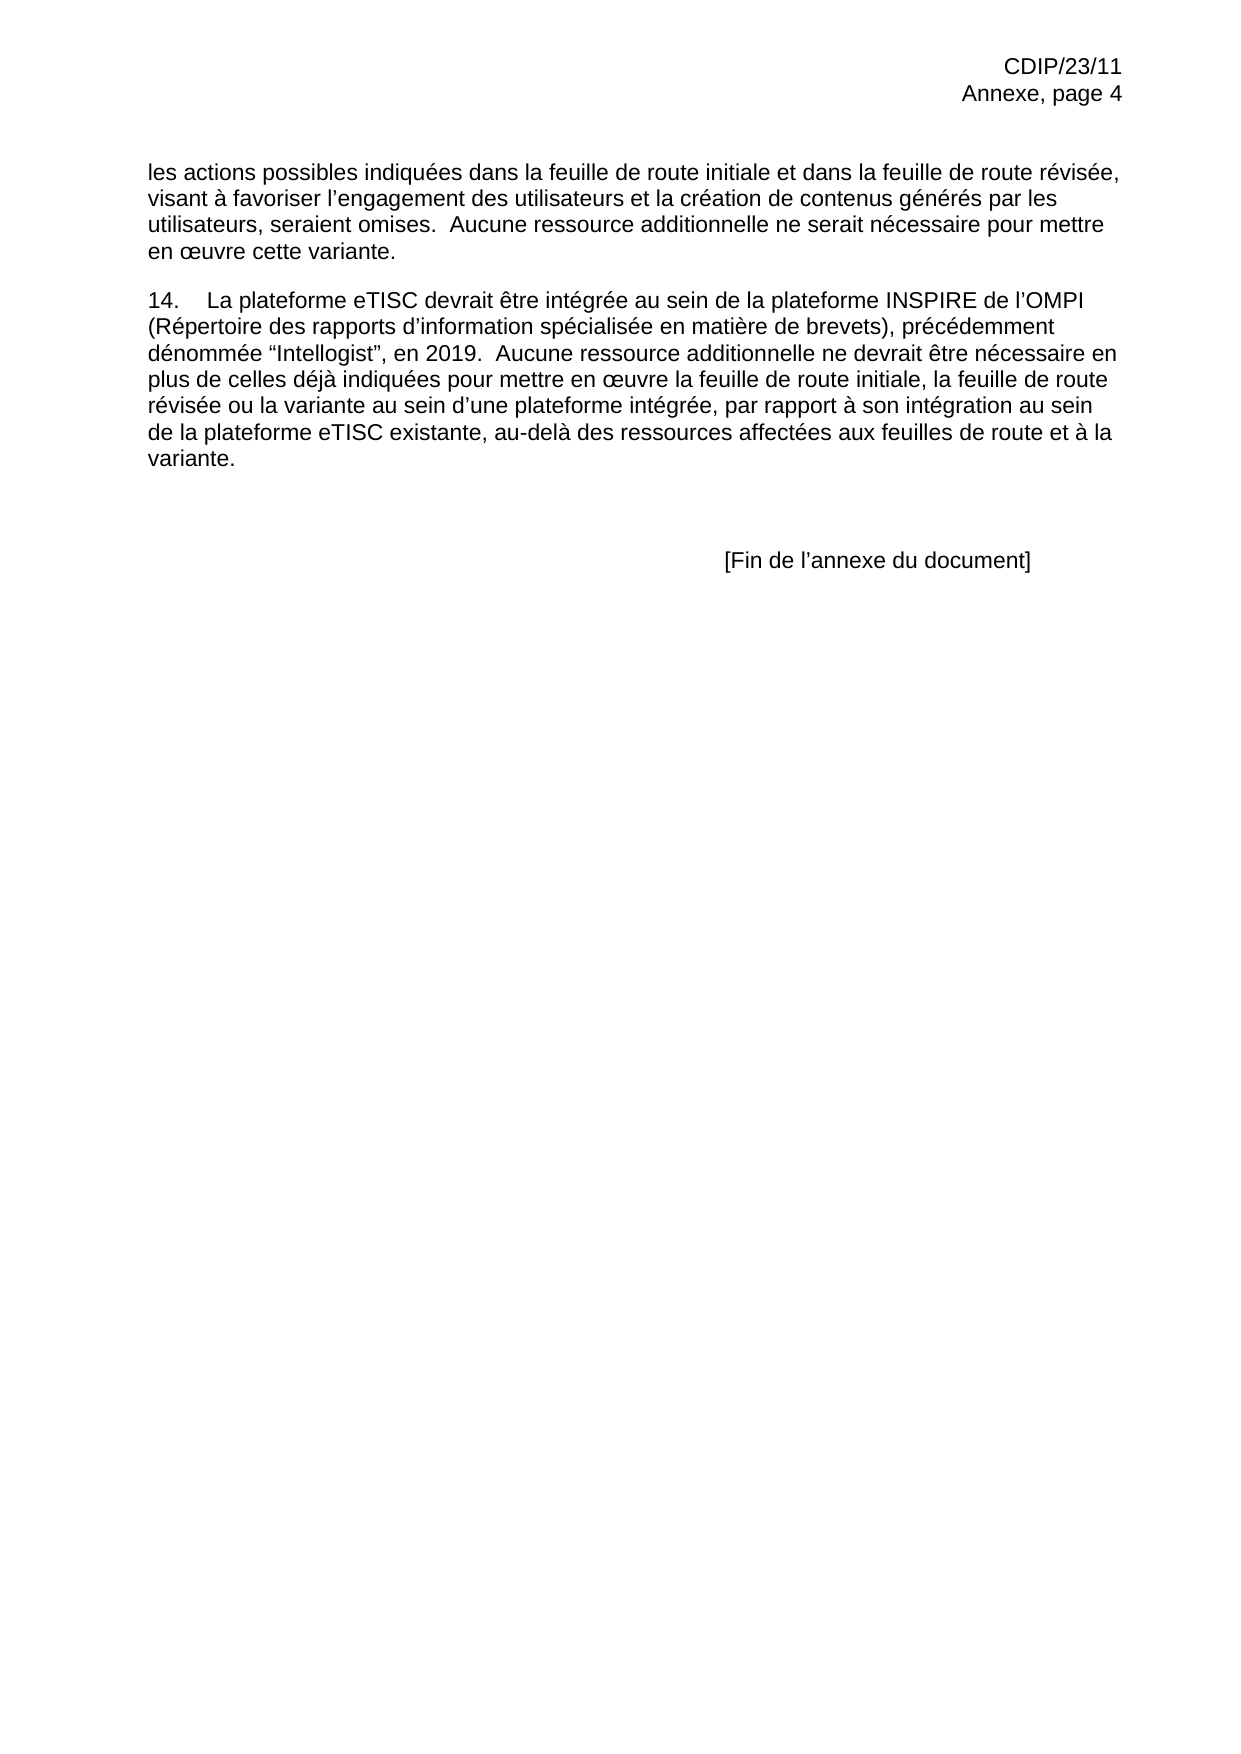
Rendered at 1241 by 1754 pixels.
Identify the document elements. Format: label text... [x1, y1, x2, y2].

text La plateforme eTISC devrait être intégrée au sein de la plateforme INSPIRE de l’OMPI (Répertoire des rapports d’information spécialisée en matière de brevets), précédemment dénommée “Intellogist”, en 2019. Aucune ressource additionnelle ne devrait être nécessaire en plus de celles déjà indiquées pour mettre en œuvre la feuille de route initiale, la feuille de route révisée ou la variante au sein d’une plateforme intégrée, par rapport à son intégration au sein de la plateforme eTISC existante, au-delà des ressources affectées aux feuilles de route et à la variante. [148, 287, 1122, 471]
text [Fin de l’annexe du document] [724, 547, 1122, 573]
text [148, 158, 1122, 264]
